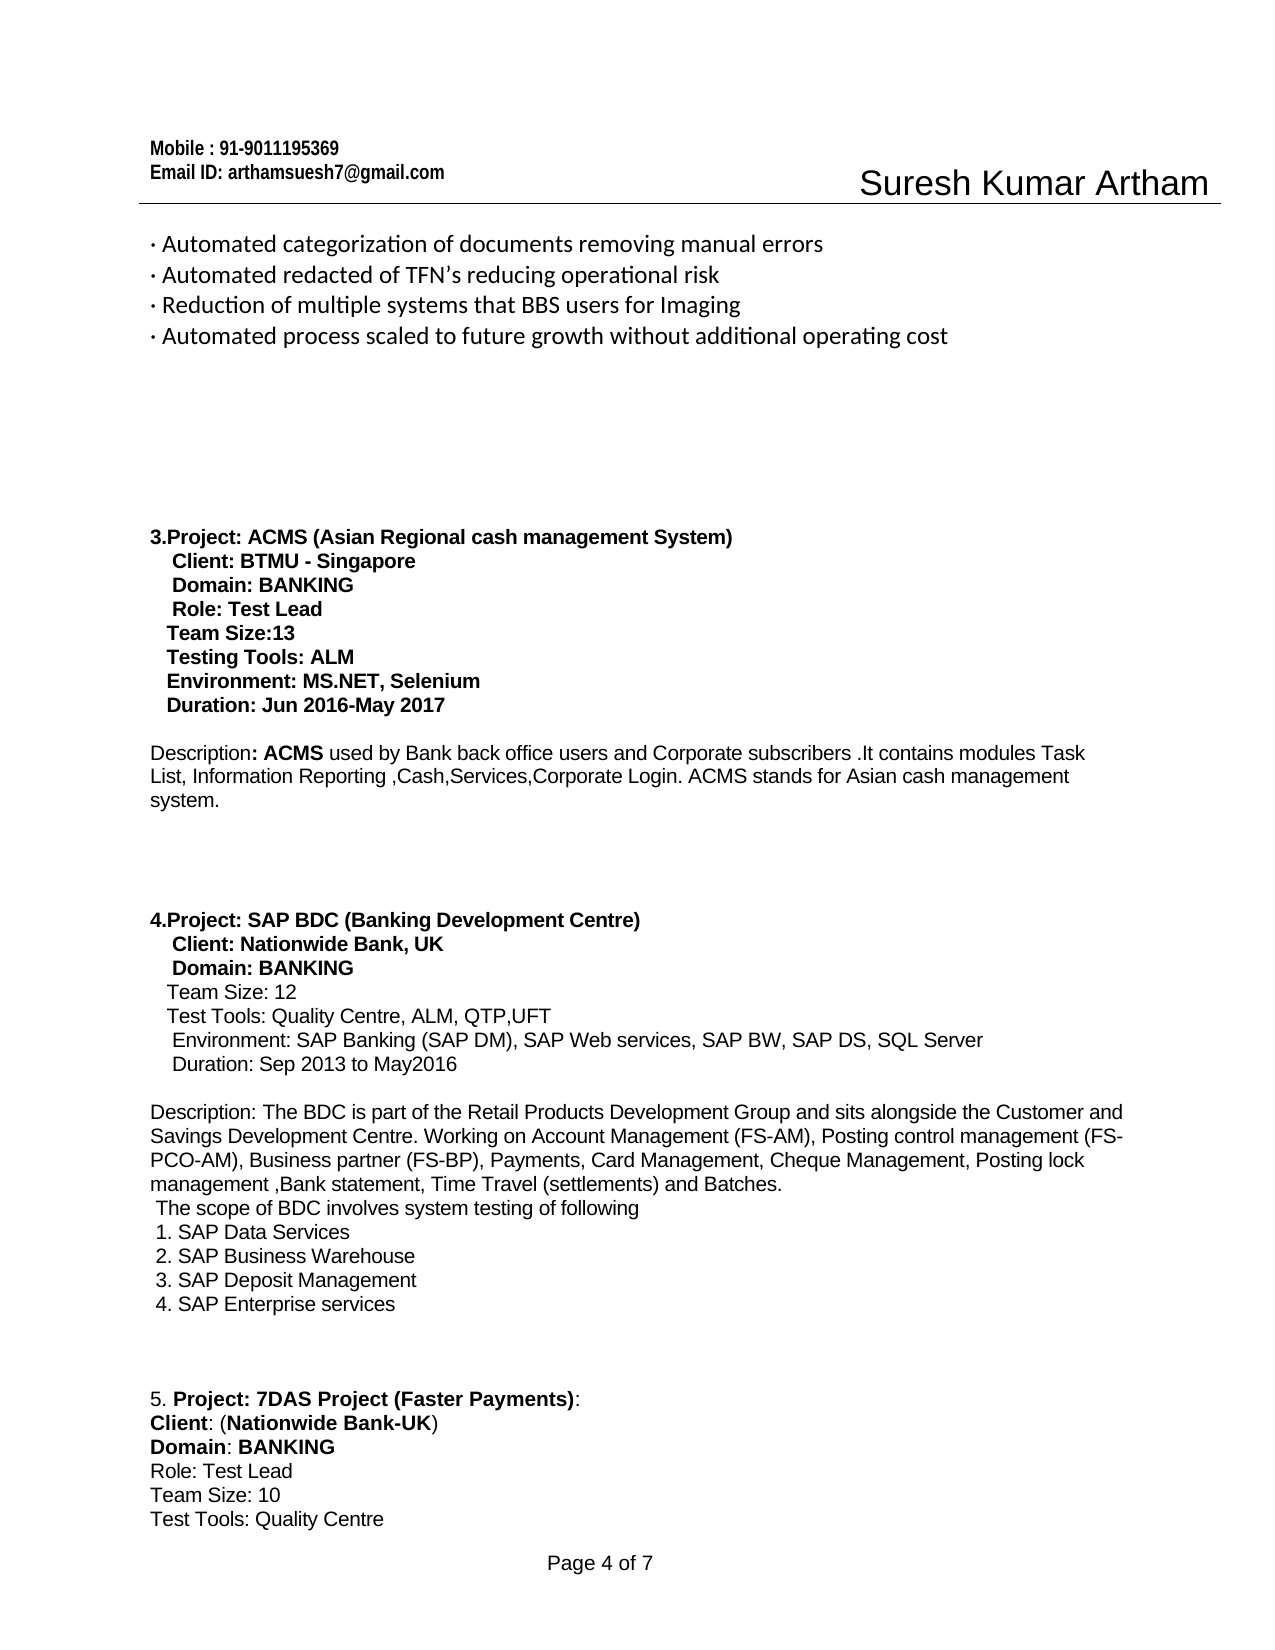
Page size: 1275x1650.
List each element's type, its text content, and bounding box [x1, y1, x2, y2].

text 3. SAP Deposit Management [150, 1267, 1125, 1291]
text The scope of BDC involves system testing of following [150, 1196, 1125, 1219]
text 3.Project: ACMS (Asian Regional cash management System) [150, 525, 1125, 549]
text Client: BTMU - Singapore [150, 549, 1125, 573]
text Description: The BDC is part of the Retail Products Development Group and sits alongside the Customer and Savings Development Centre. Working on Account Management (FS-AM), Posting control management (FS-PCO-AM), Business partner (FS-BP), Payments, Card Management, Cheque Management, Posting lock management ,Bank statement, Time Travel (settlements) and Batches. [150, 1100, 1125, 1196]
text Domain: BANKING [150, 1435, 1125, 1459]
text 2. SAP Business Warehouse [150, 1243, 1125, 1267]
text Client: (Nationwide Bank-UK) [150, 1411, 1125, 1435]
text Duration: Jun 2016-May 2017 [150, 692, 1125, 716]
text Description: ACMS used by Bank back office users and Corporate subscribers .It contains modules Task List, Information Reporting ,Cash,Services,Corporate Login. ACMS stands for Asian cash management system. [150, 740, 1125, 812]
text Role: Test Lead [150, 1459, 1125, 1483]
text Test Tools: Quality Centre [150, 1507, 1125, 1531]
text Team Size: 10 [150, 1483, 1125, 1507]
text 4. SAP Enterprise services [150, 1291, 1125, 1315]
text Role: Test Lead [150, 597, 1125, 621]
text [150, 228, 1125, 350]
text Duration: Sep 2013 to May2016 [150, 1052, 1125, 1076]
text Team Size: 12 [150, 980, 1125, 1004]
text Domain: BANKING [150, 956, 1125, 980]
text Test Tools: Quality Centre, ALM, QTP,UFT [150, 1004, 1125, 1028]
text Client: Nationwide Bank, UK [150, 932, 1125, 956]
text 4.Project: SAP BDC (Banking Development Centre) [150, 908, 1125, 932]
text 1. SAP Data Services [150, 1219, 1125, 1243]
text Team Size:13 [150, 621, 1125, 644]
text 5. Project: 7DAS Project (Faster Payments): [150, 1387, 1125, 1411]
text Domain: BANKING [150, 573, 1125, 597]
text Testing Tools: ALM [150, 644, 1125, 668]
text Environment: MS.NET, Selenium [150, 668, 1125, 692]
text Environment: SAP Banking (SAP DM), SAP Web services, SAP BW, SAP DS, SQL Server [150, 1028, 1125, 1052]
